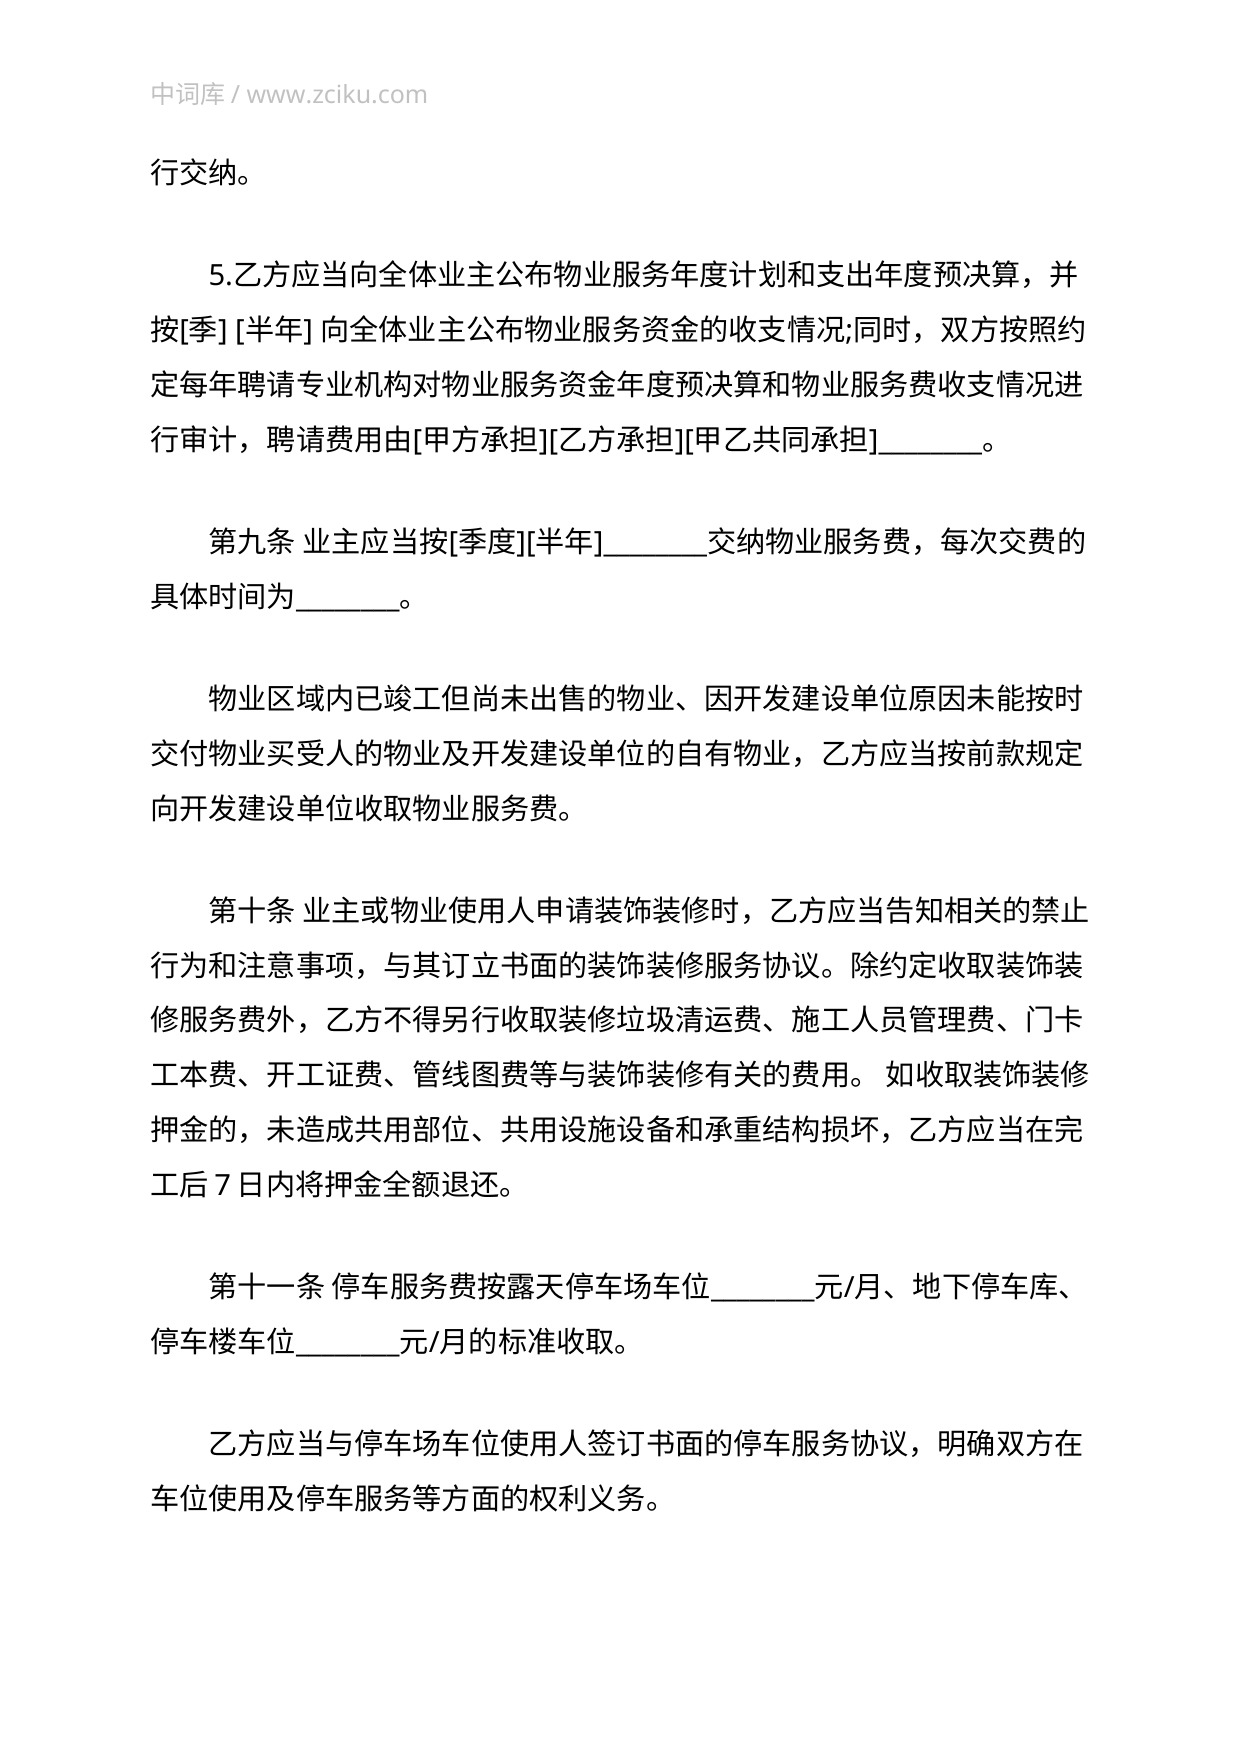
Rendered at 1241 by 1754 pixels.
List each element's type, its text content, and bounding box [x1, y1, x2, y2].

text 5.乙方应当向全体业主公布物业服务年度计划和支出年度预决算，并按[季] [半年] 向全体业主公布物业服务资金的收支情况;同时，双方按照约定每年聘请专业机构对物业服务资金年度预决算和物业服务费收支情况进行审计，聘请费用由[甲方承担][乙方承担][甲乙共同承担]________。 [150, 252, 1090, 459]
text 第九条 业主应当按[季度][半年]________交纳物业服务费，每次交费的具体时间为________。 [150, 519, 1090, 616]
text 物业区域内已竣工但尚未出售的物业、因开发建设单位原因未能按时交付物业买受人的物业及开发建设单位的自有物业，乙方应当按前款规定向开发建设单位收取物业服务费。 [150, 676, 1090, 828]
text 第十条 业主或物业使用人申请装饰装修时，乙方应当告知相关的禁止行为和注意事项，与其订立书面的装饰装修服务协议。除约定收取装饰装修服务费外，乙方不得另行收取装修垃圾清运费、施工人员管理费、门卡工本费、开工证费、管线图费等与装饰装修有关的费用。 如收取装饰装修押金的，未造成共用部位、共用设施设备和承重结构损坏，乙方应当在完工后7日内将押金全额退还。 [150, 887, 1090, 1204]
text 第十一条 停车服务费按露天停车场车位________元/月、地下停车库、停车楼车位________元/月的标准收取。 [150, 1264, 1090, 1361]
text 乙方应当与停车场车位使用人签订书面的停车服务协议，明确双方在车位使用及停车服务等方面的权利义务。 [150, 1421, 1090, 1518]
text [150, 150, 1090, 192]
